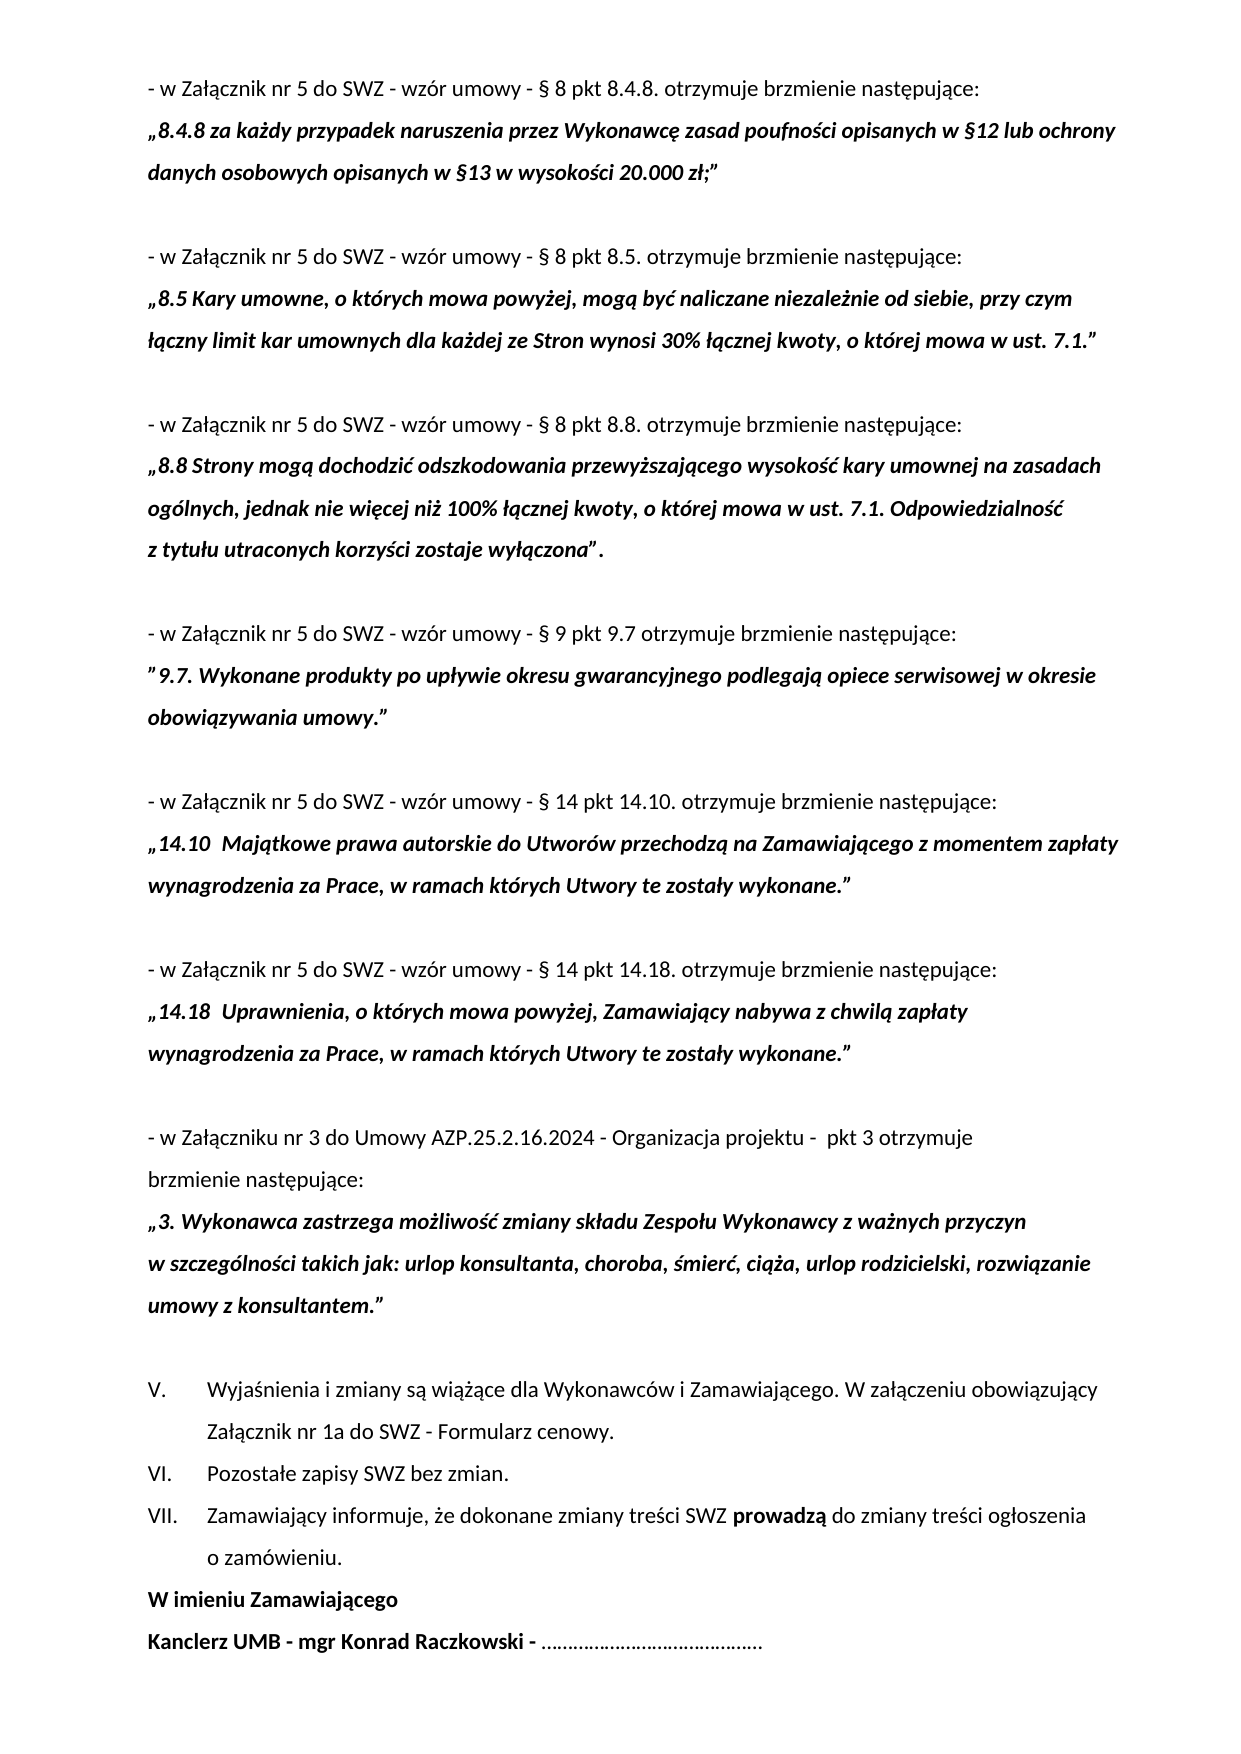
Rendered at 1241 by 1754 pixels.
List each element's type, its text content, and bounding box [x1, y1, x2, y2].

text - w Załącznik nr 5 do SWZ - wzór umowy - § 8 pkt 8.5. otrzymuje brzmienie następujące: [148, 242, 1122, 270]
text w szczególności takich jak: urlop konsultanta, choroba, śmierć, ciąża, urlop rodzicielski, rozwiązanie umowy z konsultantem.” [148, 1249, 1122, 1319]
text - w Załącznik nr 5 do SWZ - wzór umowy - § 9 pkt 9.7 otrzymuje brzmienie następujące: [148, 619, 1122, 648]
list Zamawiający informuje, że dokonane zmiany treści SWZ prowadzą do zmiany treści ogłoszenia o zamówieniu. [148, 1501, 1122, 1571]
text „8.8 Strony mogą dochodzić odszkodowania przewyższającego wysokość kary umownej na zasadach ogólnych, jednak nie więcej niż 100% łącznej kwoty, o której mowa w ust. 7.1. Odpowiedzialność z tytułu utraconych korzyści zostaje wyłączona”. [148, 452, 1122, 564]
text „8.5 Kary umowne, o których mowa powyżej, mogą być naliczane niezależnie od siebie, przy czym łączny limit kar umownych dla każdej ze Stron wynosi 30% łącznej kwoty, o której mowa w ust. 7.1.” [148, 284, 1122, 354]
text - w Załącznik nr 5 do SWZ - wzór umowy - § 8 pkt 8.4.8. otrzymuje brzmienie następujące: [148, 74, 1122, 102]
text W imieniu Zamawiającego [148, 1585, 1122, 1613]
text - w Załącznik nr 5 do SWZ - wzór umowy - § 8 pkt 8.8. otrzymuje brzmienie następujące: [148, 410, 1122, 438]
text „14.18 Uprawnienia, o których mowa powyżej, Zamawiający nabywa z chwilą zapłaty wynagrodzenia za Prace, w ramach których Utwory te zostały wykonane.” [148, 997, 1122, 1067]
text ”9.7. Wykonane produkty po upływie okresu gwarancyjnego podlegają opiece serwisowej w okresie obowiązywania umowy.” [148, 662, 1122, 732]
text „14.10 Majątkowe prawa autorskie do Utworów przechodzą na Zamawiającego z momentem zapłaty wynagrodzenia za Prace, w ramach których Utwory te zostały wykonane.” [148, 829, 1122, 899]
text brzmienie następujące: [148, 1165, 1122, 1193]
text - w Załącznik nr 5 do SWZ - wzór umowy - § 14 pkt 14.10. otrzymuje brzmienie następujące: [148, 787, 1122, 816]
text Kanclerz UMB - mgr Konrad Raczkowski - …………………………………… [148, 1627, 1122, 1655]
text - w Załączniku nr 3 do Umowy AZP.25.2.16.2024 - Organizacja projektu - pkt 3 otrzymuje [148, 1123, 1122, 1151]
text „8.4.8 za każdy przypadek naruszenia przez Wykonawcę zasad poufności opisanych w §12 lub ochrony danych osobowych opisanych w §13 w wysokości 20.000 zł;” [148, 116, 1122, 186]
list Wyjaśnienia i zmiany są wiążące dla Wykonawców i Zamawiającego. W załączeniu obowiązujący Załącznik nr 1a do SWZ - Formularz cenowy. [148, 1375, 1122, 1445]
list Pozostałe zapisy SWZ bez zmian. [148, 1459, 1122, 1487]
text - w Załącznik nr 5 do SWZ - wzór umowy - § 14 pkt 14.18. otrzymuje brzmienie następujące: [148, 955, 1122, 983]
text „3. Wykonawca zastrzega możliwość zmiany składu Zespołu Wykonawcy z ważnych przyczyn [148, 1207, 1122, 1235]
